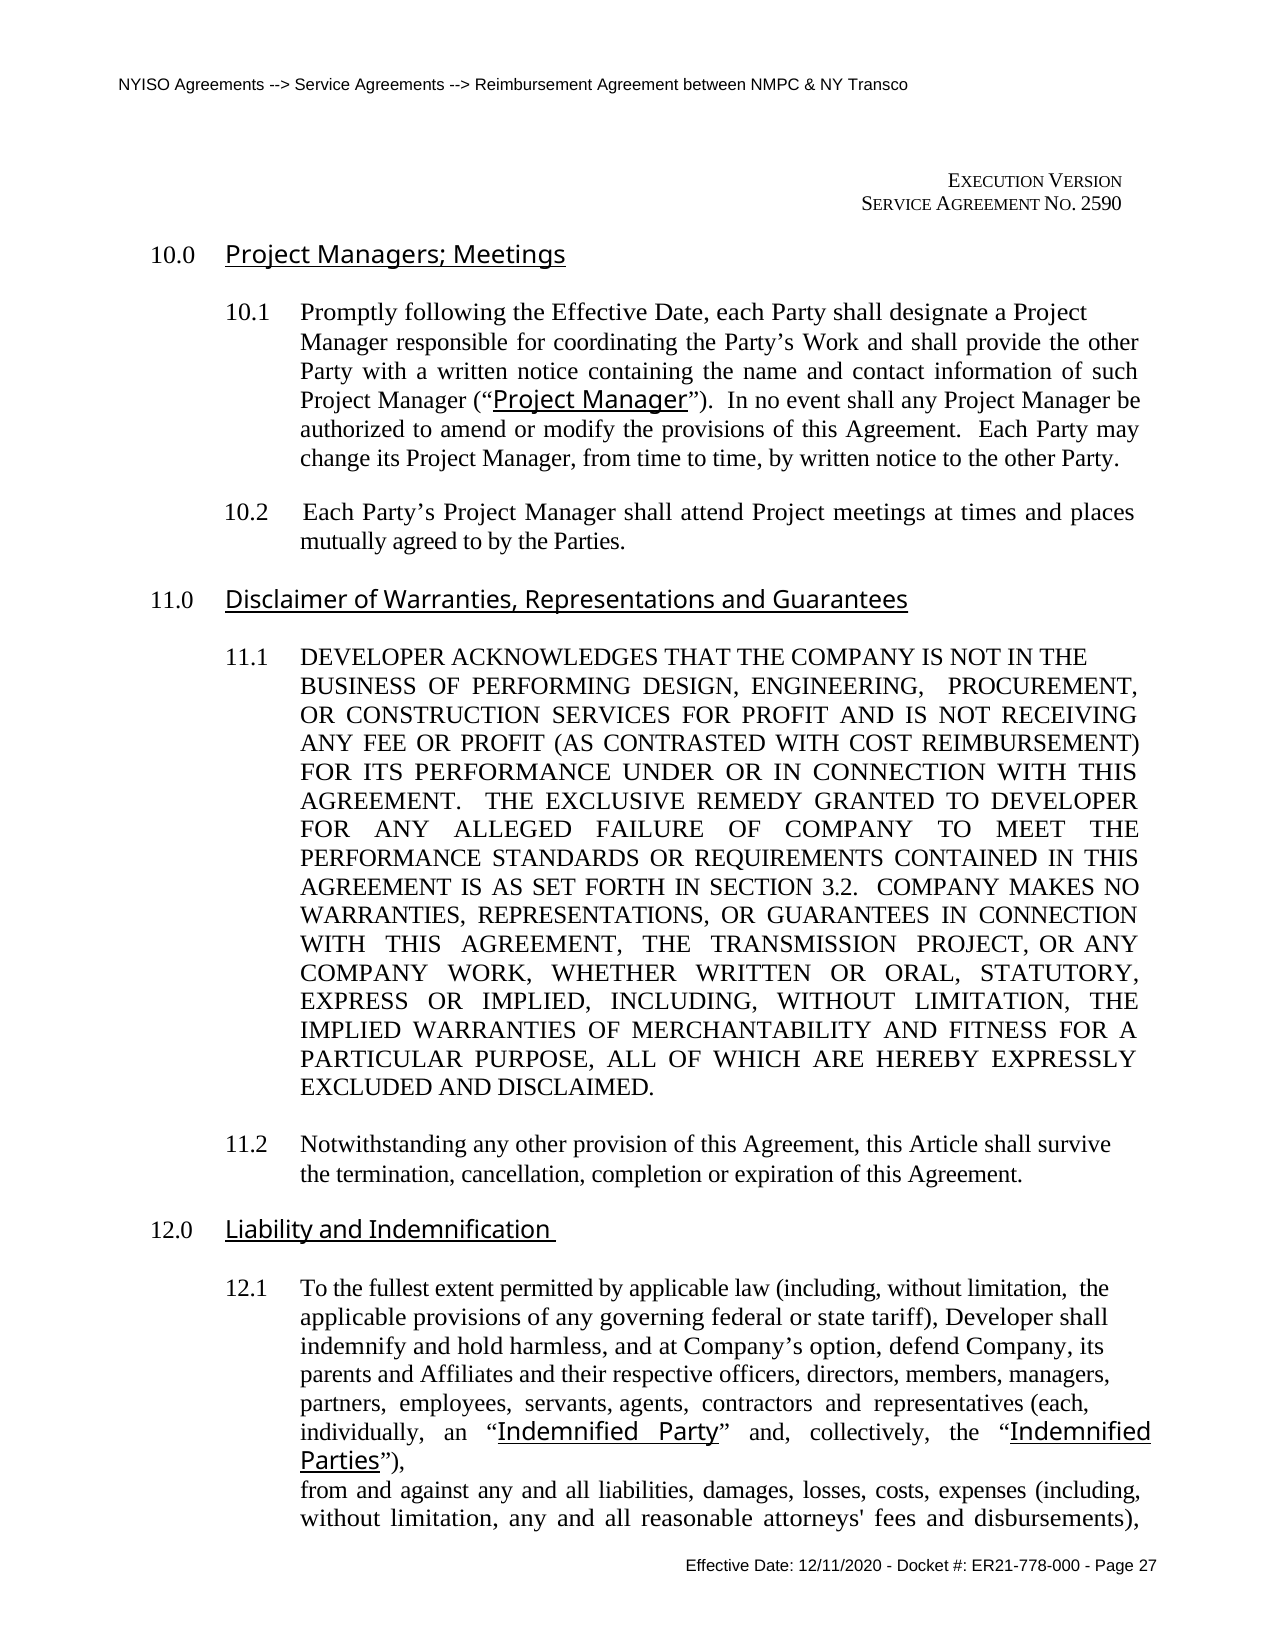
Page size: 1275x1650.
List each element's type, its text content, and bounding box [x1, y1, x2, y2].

text 11.1 DEVELOPER ACKNOWLEDGES THAT THE COMPANY IS NOT IN THE [150, 643, 1275, 672]
text 11.2 Notwithstanding any other provision of this Agreement, this Article shall survive [225, 1130, 1275, 1159]
text Manager responsible for coordinating the Party’s Work and shall provide the other Party with a written notice containing the name and contact information of such Project Manager (“Project Manager”). In no event shall any Project Manager be authorized to amend or modify the provisions of this Agreement. Each Party may change its Project Manager, from time to time, by written notice to the other Party. [300, 327, 1148, 472]
text BUSINESS OF PERFORMING DESIGN, ENGINEERING, PROCUREMENT, OR CONSTRUCTION SERVICES FOR PROFIT AND IS NOT RECEIVING ANY FEE OR PROFIT (AS CONTRASTED WITH COST REIMBURSEMENT) FOR ITS PERFORMANCE UNDER OR IN CONNECTION WITH THIS AGREEMENT. THE EXCLUSIVE REMEDY GRANTED TO DEVELOPER FOR ANY ALLEGED FAILURE OF COMPANY TO MEET THE PERFORMANCE STANDARDS OR REQUIREMENTS CONTAINED IN THIS AGREEMENT IS AS SET FORTH IN SECTION 3.2. COMPANY MAKES NO WARRANTIES, REPRESENTATIONS, OR GUARANTEES IN CONNECTION WITH THIS AGREEMENT, THE TRANSMISSION PROJECT, OR ANY COMPANY WORK, WHETHER WRITTEN OR ORAL, STATUTORY, EXPRESS OR IMPLIED, INCLUDING, WITHOUT LIMITATION, THE IMPLIED WARRANTIES OF MERCHANTABILITY AND FITNESS FOR A PARTICULAR PURPOSE, ALL OF WHICH ARE HEREBY EXPRESSLY EXCLUDED AND DISCLAIMED. [300, 672, 1150, 1101]
text 10.2 Each Party’s Project Manager shall attend Project meetings at times and places mutually agreed to by the Parties. [223, 497, 1145, 556]
text 10.0 Project Managers; Meetings [150, 241, 1275, 269]
text SERVICE AGREEMENT NO. 2590 [861, 192, 1275, 214]
text EXECUTION VERSION [948, 172, 1275, 191]
text 11.0 Disclaimer of Warranties, Representations and Guarantees [150, 586, 1275, 614]
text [300, 1418, 1151, 1533]
text 12.0 Liability and Indemnification [150, 1215, 1275, 1244]
text the termination, cancellation, completion or expiration of this Agreement. [300, 1159, 1275, 1188]
text 12.1 To the fullest extent permitted by applicable law (including, without limitation, the applicable provisions of any governing federal or state tariff), Developer shall indemnify and hold harmless, and at Company’s option, defend Company, its parents and Affiliates and their respective officers, directors, members, managers, partners, employees, servants, agents, contractors and representatives (each, [225, 1274, 1151, 1417]
text 10.1 Promptly following the Effective Date, each Party shall designate a Project [150, 298, 1275, 327]
